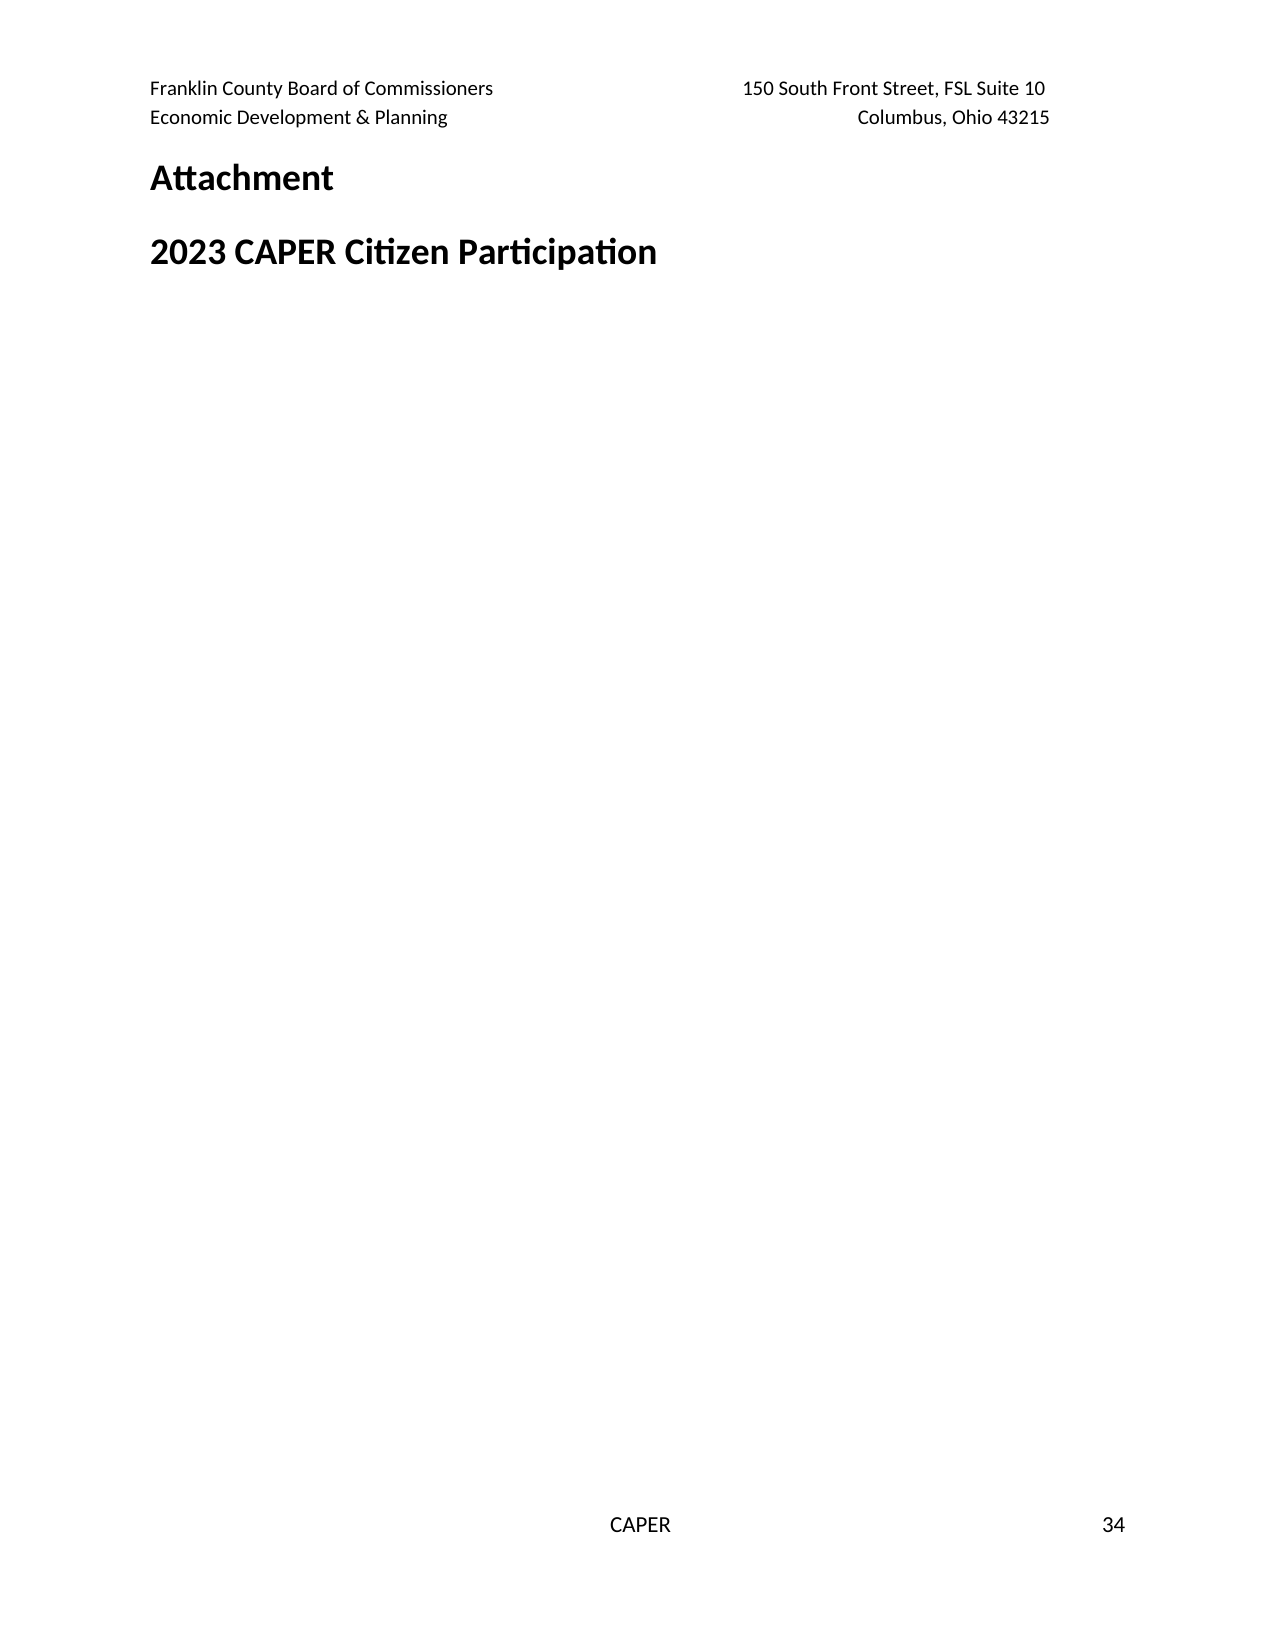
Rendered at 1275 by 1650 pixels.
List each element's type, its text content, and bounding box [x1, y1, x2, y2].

text 2023 CAPER Citizen Participation [150, 228, 1125, 274]
text Attachment [150, 154, 1125, 200]
